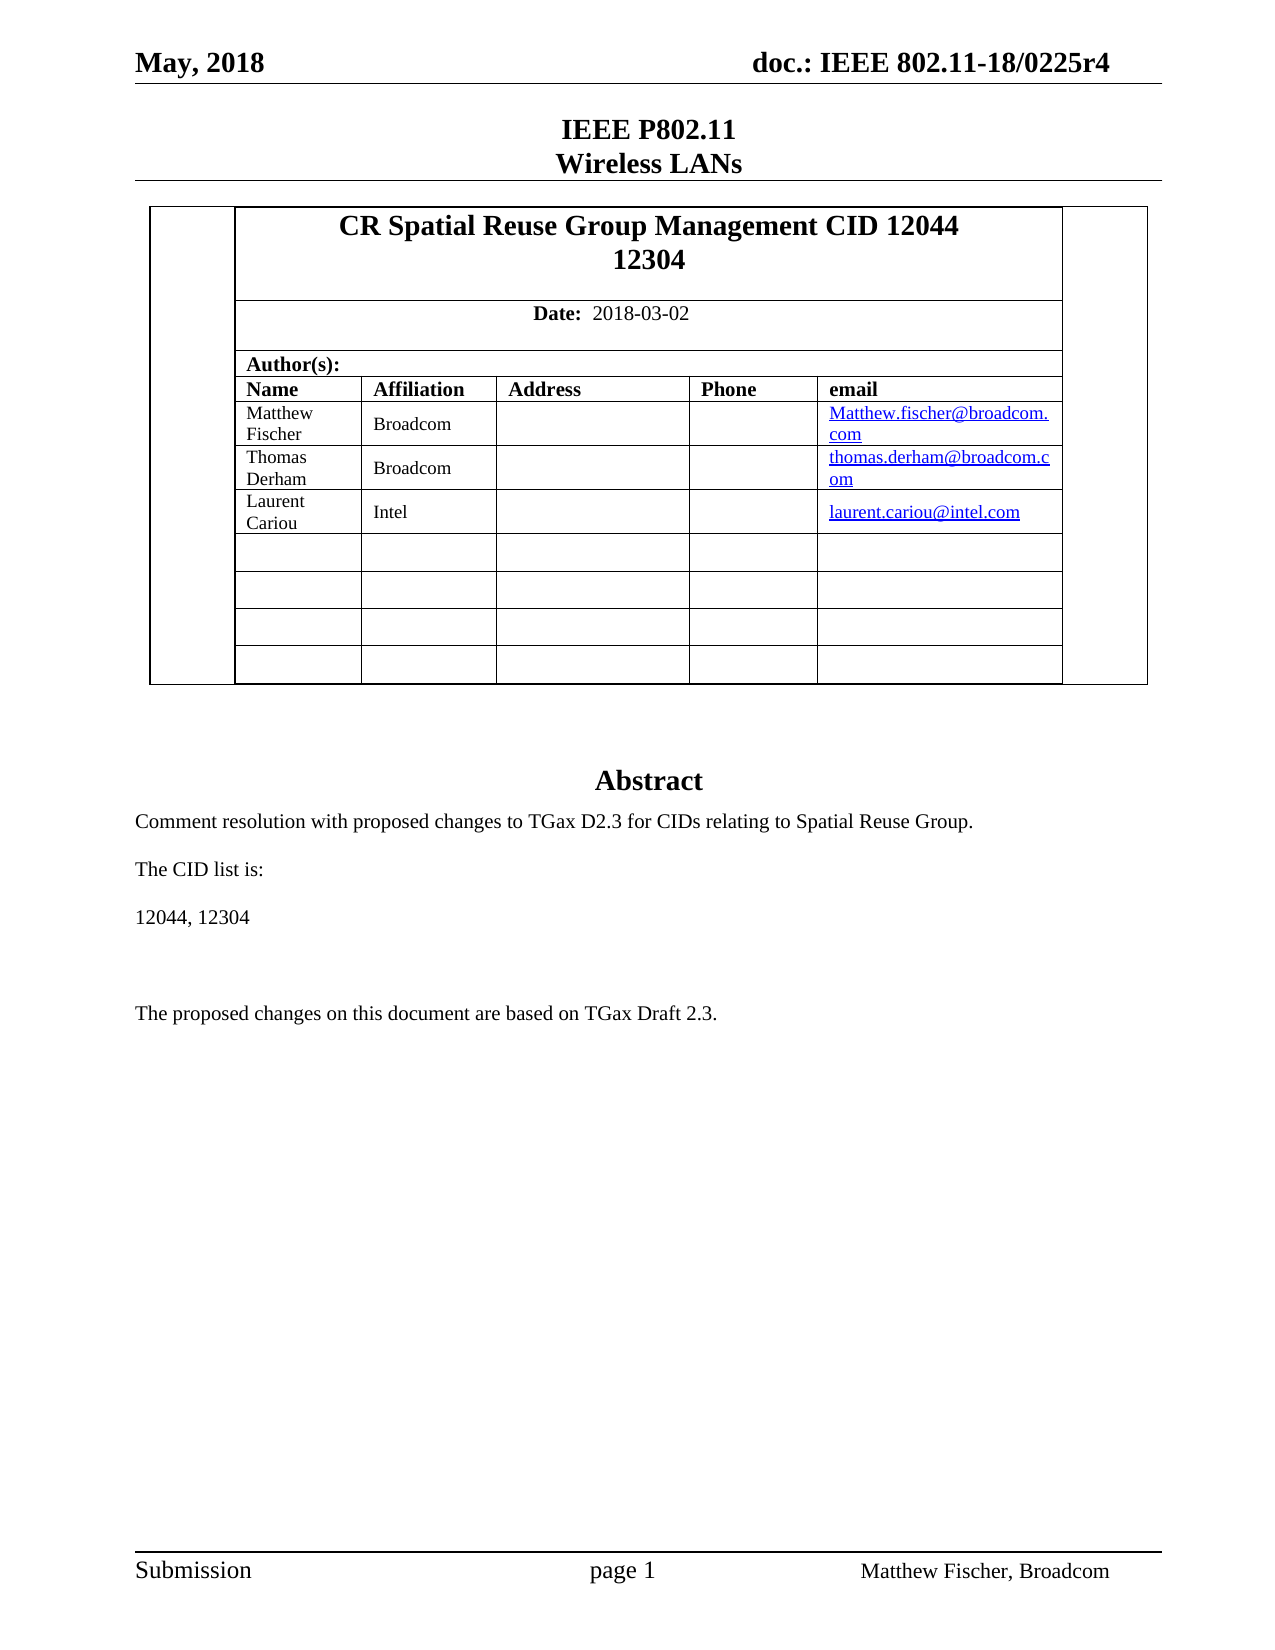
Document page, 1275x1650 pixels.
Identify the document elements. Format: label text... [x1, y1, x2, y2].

table_header [236, 208, 1062, 300]
text The proposed changes on this document are based on TGax Draft 2.3. [135, 1001, 1162, 1025]
table_header [497, 572, 689, 608]
table_header [236, 446, 361, 489]
table_header [236, 377, 361, 401]
text 12044, 12304 [135, 905, 1162, 929]
table_header [497, 646, 689, 683]
table_header [236, 301, 1062, 350]
table_header [818, 402, 1062, 445]
table_header [690, 490, 817, 533]
table_header [818, 534, 1062, 571]
table_header [690, 646, 817, 683]
table_header [236, 534, 361, 571]
table_header [236, 609, 361, 645]
table_header [362, 490, 496, 533]
table_header [690, 609, 817, 645]
table_header [497, 609, 689, 645]
table_header [236, 351, 1062, 376]
table_header [690, 534, 817, 571]
table_header [362, 572, 496, 608]
table_header [497, 490, 689, 533]
text Abstract [135, 763, 1162, 796]
text Comment resolution with proposed changes to TGax D2.3 for CIDs relating to Spatial Reuse Group. [135, 809, 1162, 833]
table_header [151, 207, 234, 684]
table_header [362, 446, 496, 489]
table_header [236, 490, 361, 533]
table_header [497, 534, 689, 571]
text IEEE P802.11 Wireless LANs [135, 112, 1162, 180]
table_header [236, 402, 361, 445]
table_header [818, 377, 1062, 401]
table_header [690, 446, 817, 489]
table_header [497, 446, 689, 489]
table_header [236, 572, 361, 608]
table_header [362, 534, 496, 571]
table_header [818, 609, 1062, 645]
table_header [690, 402, 817, 445]
table_header [236, 646, 361, 683]
text The CID list is: [135, 857, 1162, 881]
table_header [690, 377, 817, 401]
table_header [362, 402, 496, 445]
table_header [362, 609, 496, 645]
table_header [362, 377, 496, 401]
table_header [818, 572, 1062, 608]
table_header [818, 490, 1062, 533]
table_header [497, 377, 689, 401]
table_header [1063, 207, 1147, 684]
table_header [818, 446, 1062, 489]
table_header [497, 402, 689, 445]
table_header [362, 646, 496, 683]
table_header [818, 646, 1062, 683]
table_header [690, 572, 817, 608]
